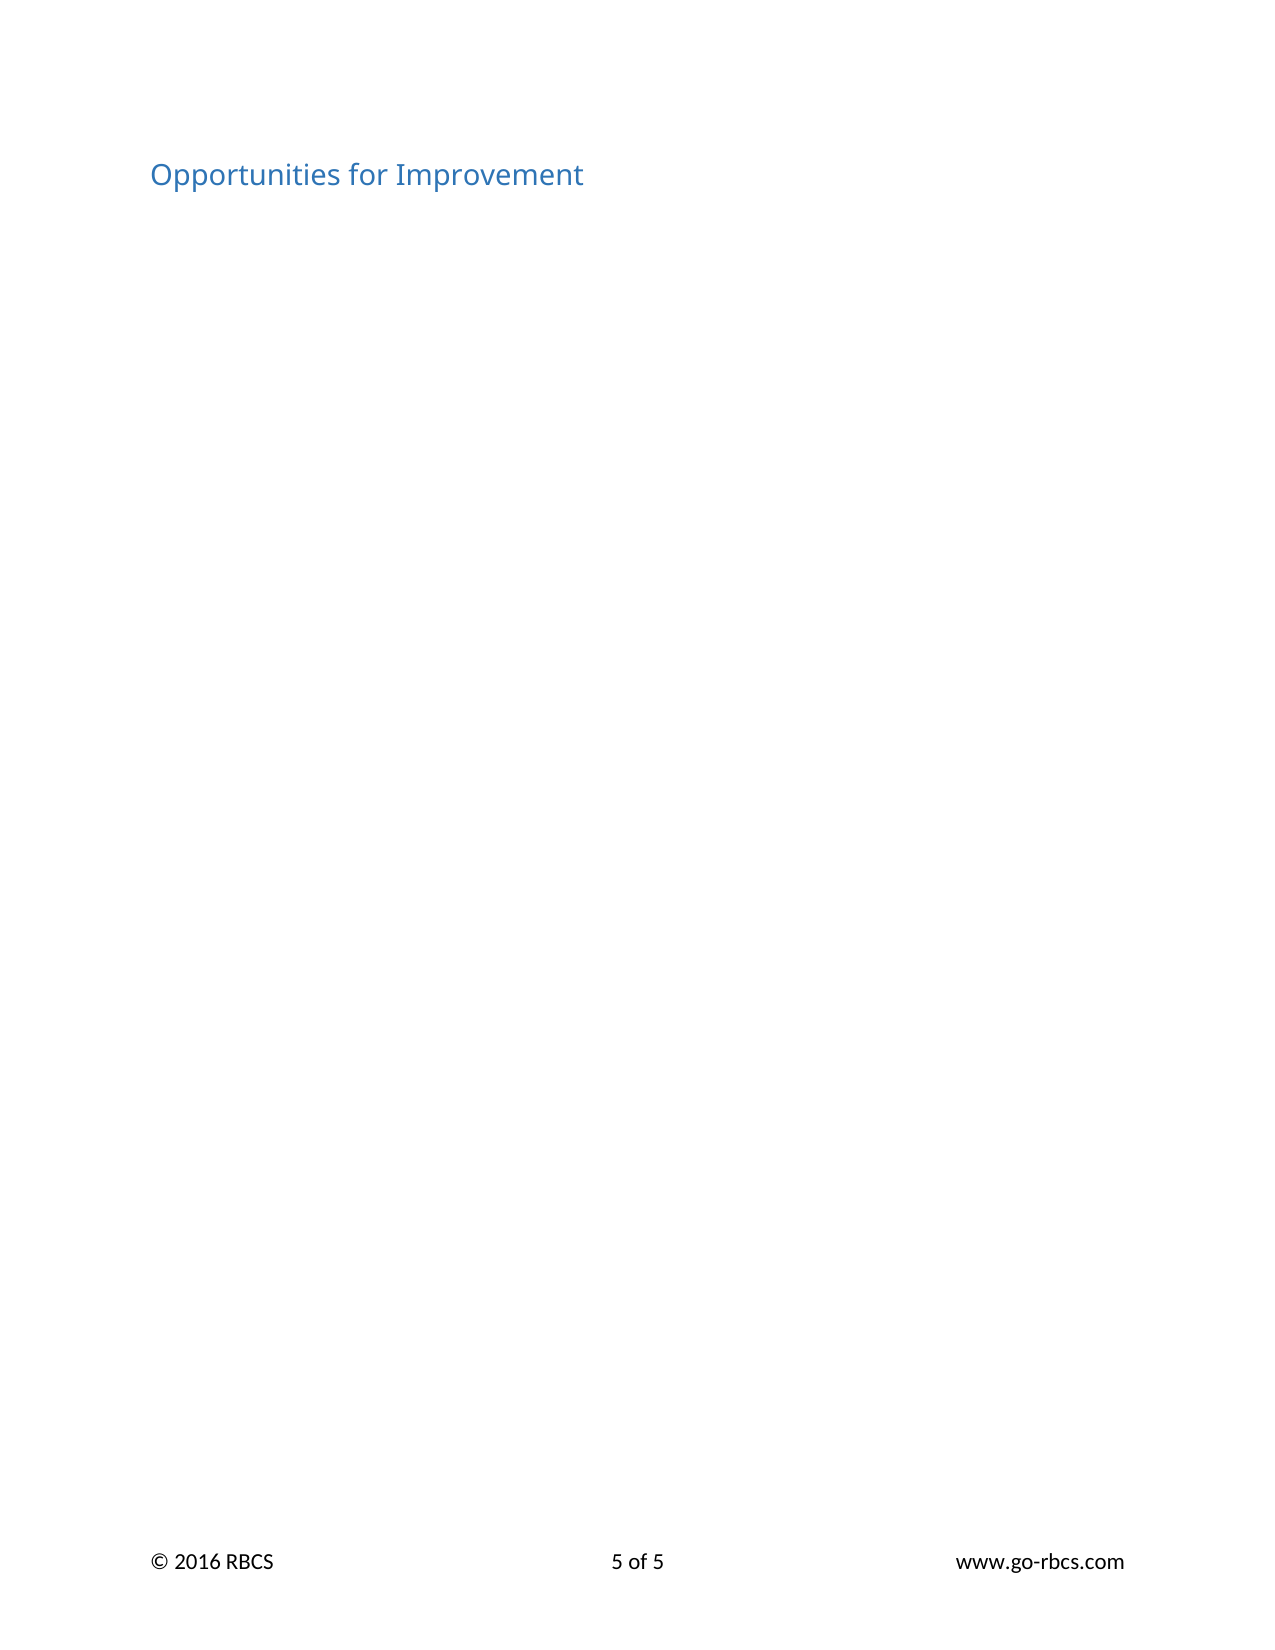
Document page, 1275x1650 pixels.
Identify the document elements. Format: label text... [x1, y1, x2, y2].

subtitle Opportunities for Improvement [150, 154, 1125, 194]
